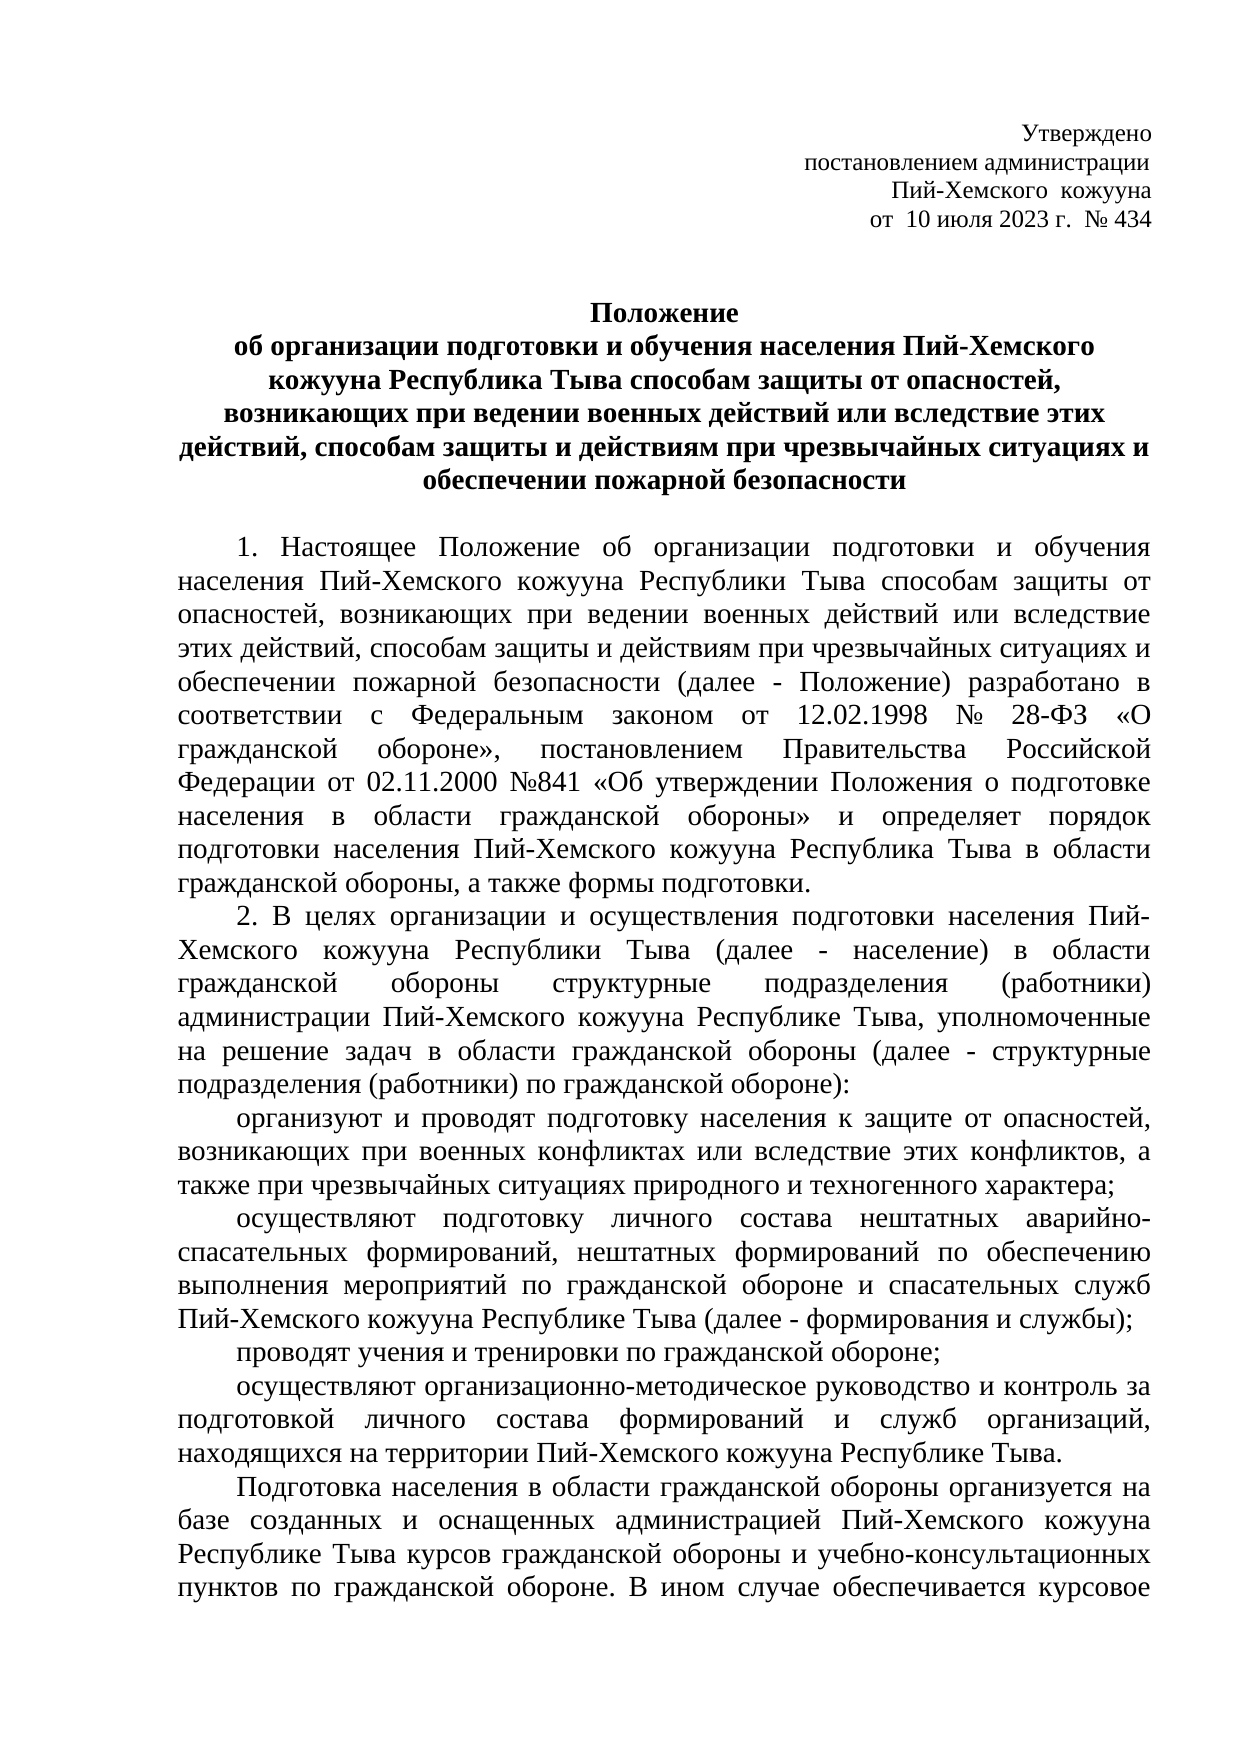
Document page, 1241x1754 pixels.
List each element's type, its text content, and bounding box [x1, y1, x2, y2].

text от 10 июля 2023 г. № 434 [177, 204, 1152, 233]
text Положение [177, 295, 1152, 328]
text Утверждено [177, 118, 1152, 147]
text Пий-Хемского кожууна [177, 176, 1152, 204]
text об организации подготовки и обучения населения Пий-Хемского кожууна Республика Тыва способам защиты от опасностей, возникающих при ведении военных действий или вследствие этих действий, способам защиты и действиям при чрезвычайных ситуациях и обеспечении пожарной безопасности [177, 328, 1152, 496]
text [177, 1469, 1152, 1603]
text осуществляют организационно-методическое руководство и контроль за подготовкой личного состава формирований и служб организаций, находящихся на территории Пий-Хемского кожууна Республике Тыва. [177, 1368, 1152, 1469]
text 2. В целях организации и осуществления подготовки населения Пий-Хемского кожууна Республики Тыва (далее - население) в области гражданской обороны структурные подразделения (работники) администрации Пий-Хемского кожууна Республике Тыва, уполномоченные на решение задач в области гражданской обороны (далее - структурные подразделения (работники) по гражданской обороне): [177, 898, 1152, 1100]
text организуют и проводят подготовку населения к защите от опасностей, возникающих при военных конфликтах или вследствие этих конфликтов, а также при чрезвычайных ситуациях природного и техногенного характера; [177, 1100, 1152, 1200]
text осуществляют подготовку личного состава нештатных аварийно-спасательных формирований, нештатных формирований по обеспечению выполнения мероприятий по гражданской обороне и спасательных служб Пий-Хемского кожууна Республике Тыва (далее - формирования и службы); [177, 1200, 1152, 1334]
text проводят учения и тренировки по гражданской обороне; [177, 1334, 1152, 1368]
text постановлением администрации [177, 147, 1152, 176]
text 1. Настоящее Положение об организации подготовки и обучения населения Пий-Хемского кожууна Республики Тыва способам защиты от опасностей, возникающих при ведении военных действий или вследствие этих действий, способам защиты и действиям при чрезвычайных ситуациях и обеспечении пожарной безопасности (далее - Положение) разработано в соответствии с Федеральным законом от 12.02.1998 № 28-ФЗ «О гражданской обороне», постановлением Правительства Российской Федерации от 02.11.2000 №841 «Об утверждении Положения о подготовке населения в области гражданской обороны» и определяет порядок подготовки населения Пий-Хемского кожууна Республика Тыва в области гражданской обороны, а также формы подготовки. [177, 529, 1152, 898]
